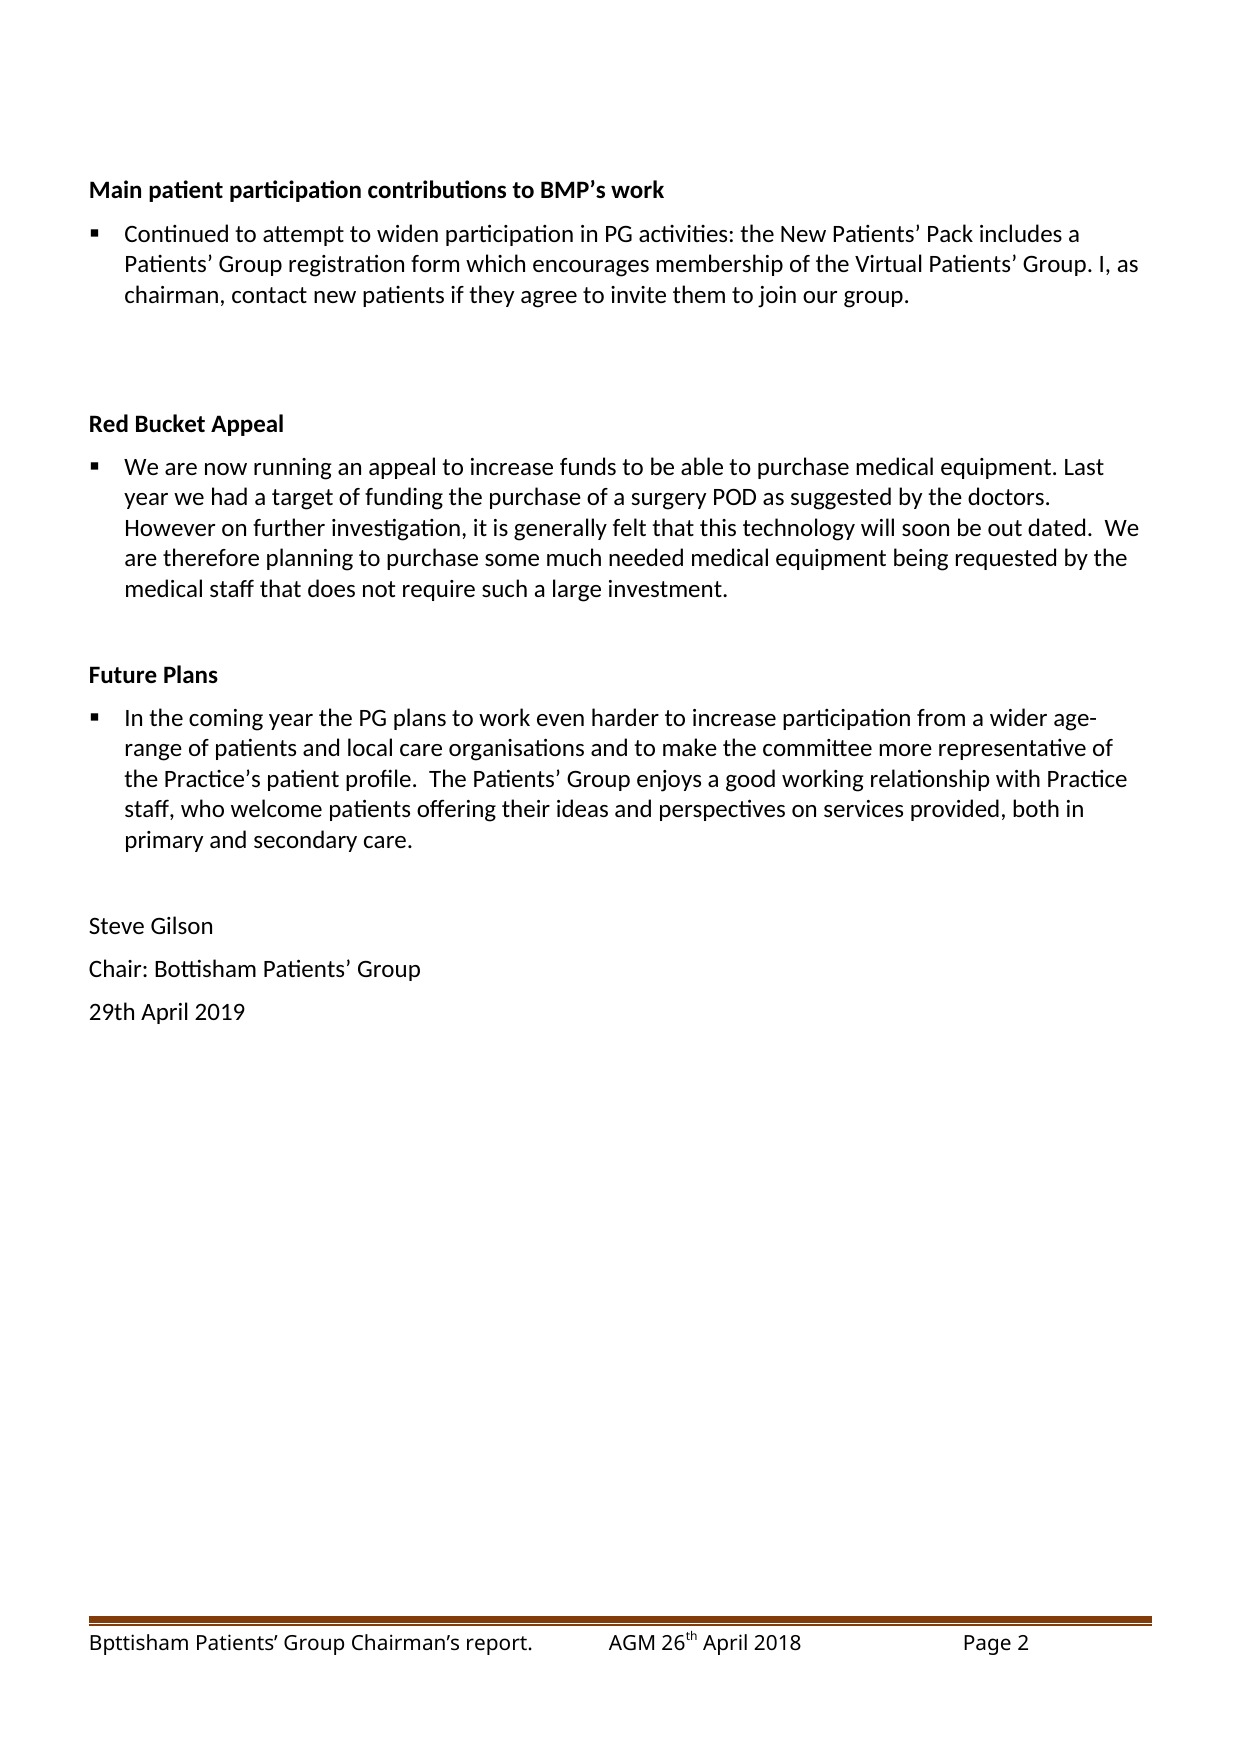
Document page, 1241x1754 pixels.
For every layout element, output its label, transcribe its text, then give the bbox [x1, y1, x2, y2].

text Chair: Bottisham Patients’ Group [89, 953, 1152, 984]
text Red Bucket Appeal [89, 408, 1152, 438]
text Main patient participation contributions to BMP’s work [89, 175, 1152, 205]
text Future Plans [89, 659, 1152, 689]
text 29th April 2019 [89, 996, 1152, 1027]
list We are now running an appeal to increase funds to be able to purchase medical equipment. Last year we had a target of funding the purchase of a surgery POD as suggested by the doctors. However on further investigation, it is generally felt that this technology will soon be out dated. We are therefore planning to purchase some much needed medical equipment being requested by the medical staff that does not require such a large investment. [89, 451, 1152, 603]
text Steve Gilson [89, 910, 1152, 941]
list In the coming year the PG plans to work even harder to increase participation from a wider age-range of patients and local care organisations and to make the committee more representative of the Practice’s patient profile. The Patients’ Group enjoys a good working relationship with Practice staff, who welcome patients offering their ideas and perspectives on services provided, both in primary and secondary care. [89, 702, 1152, 854]
list Continued to attempt to widen participation in PG activities: the New Patients’ Pack includes a Patients’ Group registration form which encourages membership of the Virtual Patients’ Group. I, as chairman, contact new patients if they agree to invite them to join our group. [89, 218, 1152, 309]
